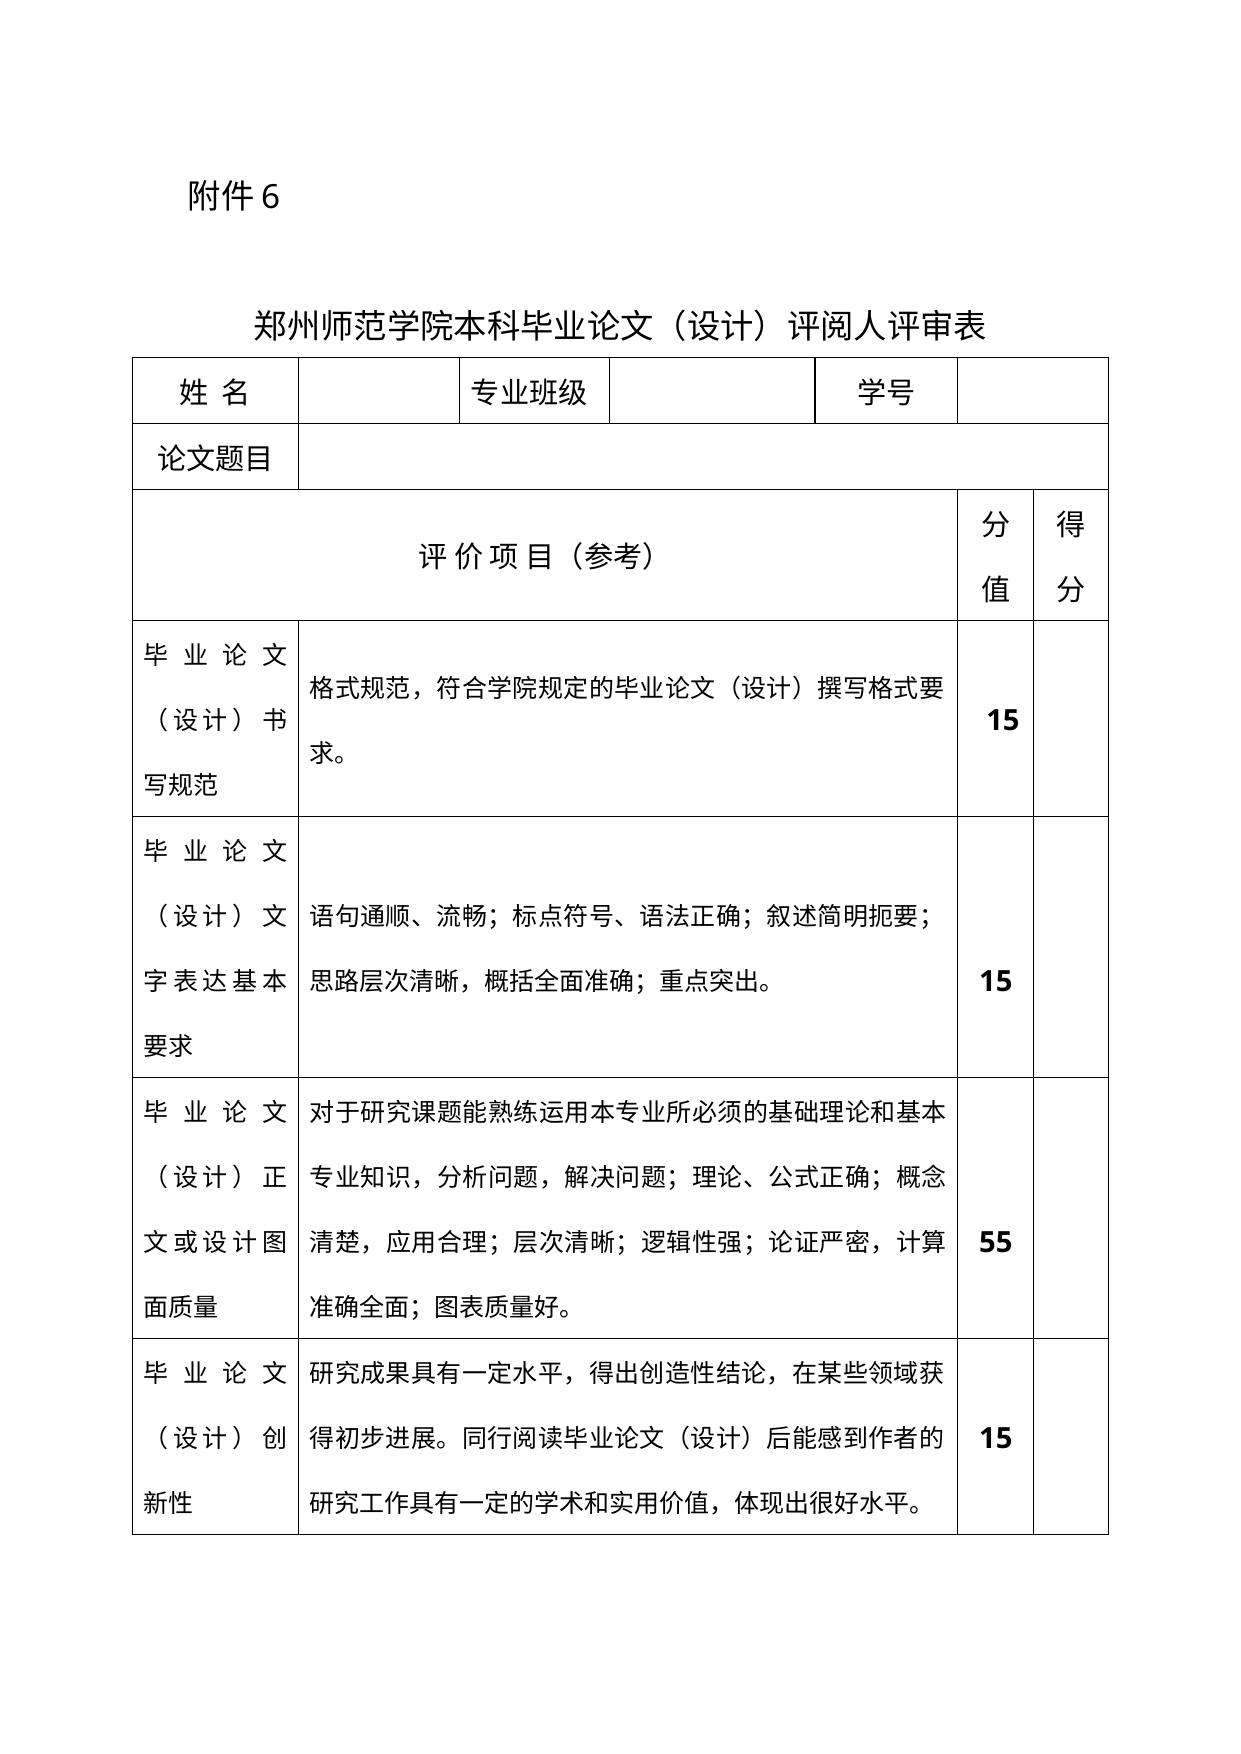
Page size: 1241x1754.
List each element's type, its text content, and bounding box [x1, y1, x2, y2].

table_cell [1034, 817, 1108, 1077]
text 附件6 [187, 162, 1053, 227]
table_header 学号 [816, 358, 957, 423]
table_cell 15 [958, 817, 1033, 1077]
table_cell 得分 [1034, 490, 1108, 620]
table_cell 毕业论文（设计）创新性 [133, 1339, 298, 1534]
table_cell [1034, 1339, 1108, 1534]
table_cell 15 [958, 621, 1033, 816]
text 郑州师范学院本科毕业论文（设计）评阅人评审表 [187, 292, 1053, 357]
table_cell 格式规范，符合学院规定的毕业论文（设计）撰写格式要求。 [299, 621, 957, 816]
table_header [610, 358, 814, 423]
table_cell 55 [958, 1078, 1033, 1338]
table_header 专业班级 [460, 358, 609, 423]
table_cell [1034, 621, 1108, 816]
table_header [958, 358, 1108, 423]
table_cell 论文题目 [133, 424, 298, 489]
table_cell 对于研究课题能熟练运用本专业所必须的基础理论和基本专业知识，分析问题，解决问题；理论、公式正确；概念清楚，应用合理；层次清晰；逻辑性强；论证严密，计算准确全面；图表质量好。 [299, 1078, 957, 1338]
table_cell 毕业论文（设计）文字表达基本要求 [133, 817, 298, 1077]
table_cell [299, 424, 1108, 489]
table_cell 15 [958, 1339, 1033, 1534]
table_cell 毕业论文（设计）正文或设计图面质量 [133, 1078, 298, 1338]
table_header [299, 358, 459, 423]
table_cell 毕业论文（设计）书写规范 [133, 621, 298, 816]
table_cell 语句通顺、流畅；标点符号、语法正确；叙述简明扼要；思路层次清晰，概括全面准确；重点突出。 [299, 817, 957, 1077]
table_cell 评 价 项 目（参考） [133, 490, 957, 620]
table_cell 研究成果具有一定水平，得出创造性结论，在某些领域获得初步进展。同行阅读毕业论文（设计）后能感到作者的研究工作具有一定的学术和实用价值，体现出很好水平。 [299, 1339, 957, 1534]
table_cell 分值 [958, 490, 1033, 620]
table_header 姓 名 [133, 358, 298, 423]
table_cell [1034, 1078, 1108, 1338]
